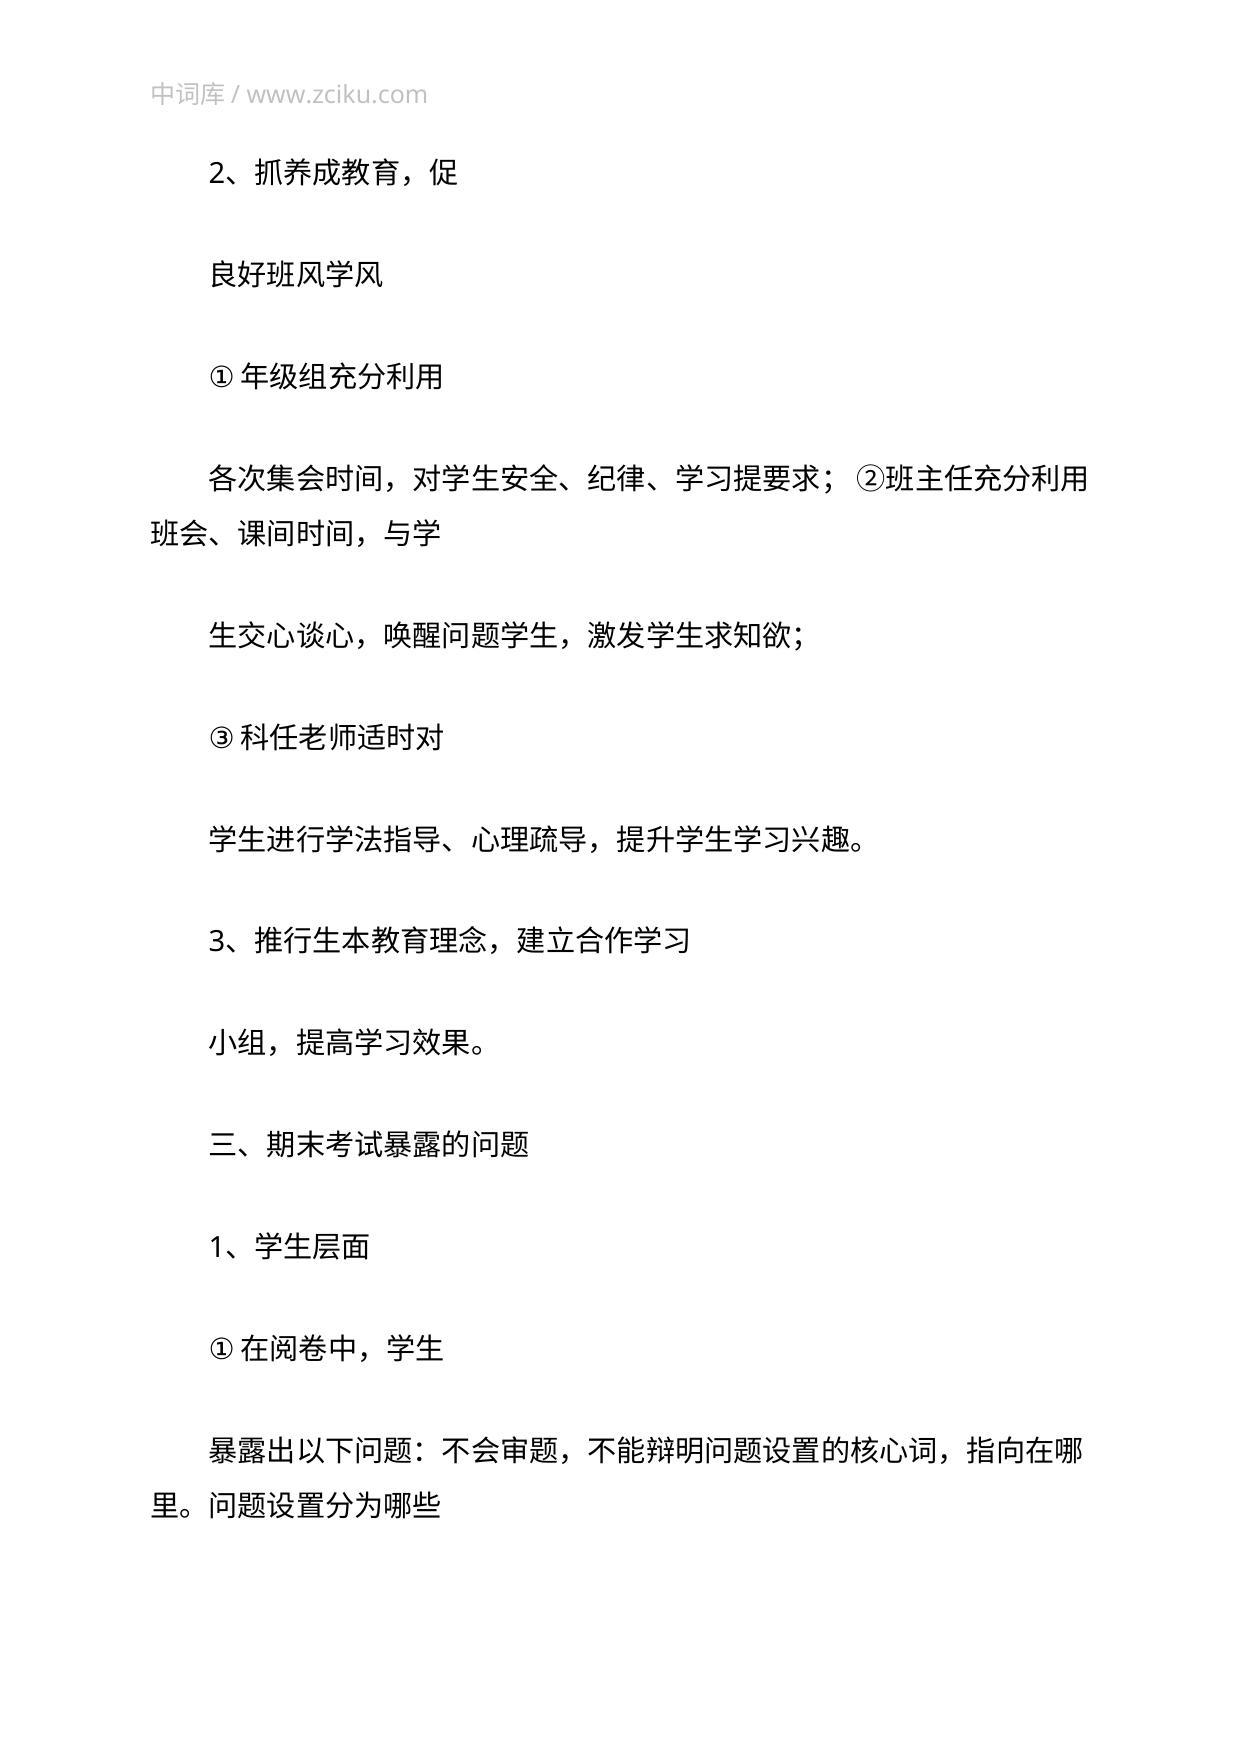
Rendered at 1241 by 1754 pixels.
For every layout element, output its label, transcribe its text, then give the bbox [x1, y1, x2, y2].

text 1、学生层面 [150, 1223, 1090, 1266]
text ③科任老师适时对 [150, 714, 1090, 757]
text 良好班风学风 [150, 252, 1090, 294]
text 2、抓养成教育，促 [150, 150, 1090, 192]
text 小组，提高学习效果。 [150, 1020, 1090, 1062]
text ①年级组充分利用 [150, 354, 1090, 396]
text 生交心谈心，唤醒问题学生，激发学生求知欲； [150, 612, 1090, 655]
text ①在阅卷中，学生 [150, 1325, 1090, 1368]
text 学生进行学法指导、心理疏导，提升学生学习兴趣。 [150, 816, 1090, 858]
text 三、期末考试暴露的问题 [150, 1122, 1090, 1164]
text 3、推行生本教育理念，建立合作学习 [150, 918, 1090, 960]
text 各次集会时间，对学生安全、纪律、学习提要求； ②班主任充分利用班会、课间时间，与学 [150, 456, 1090, 553]
text 暴露出以下问题：不会审题，不能辩明问题设置的核心词，指向在哪里。问题设置分为哪些 [150, 1427, 1090, 1524]
